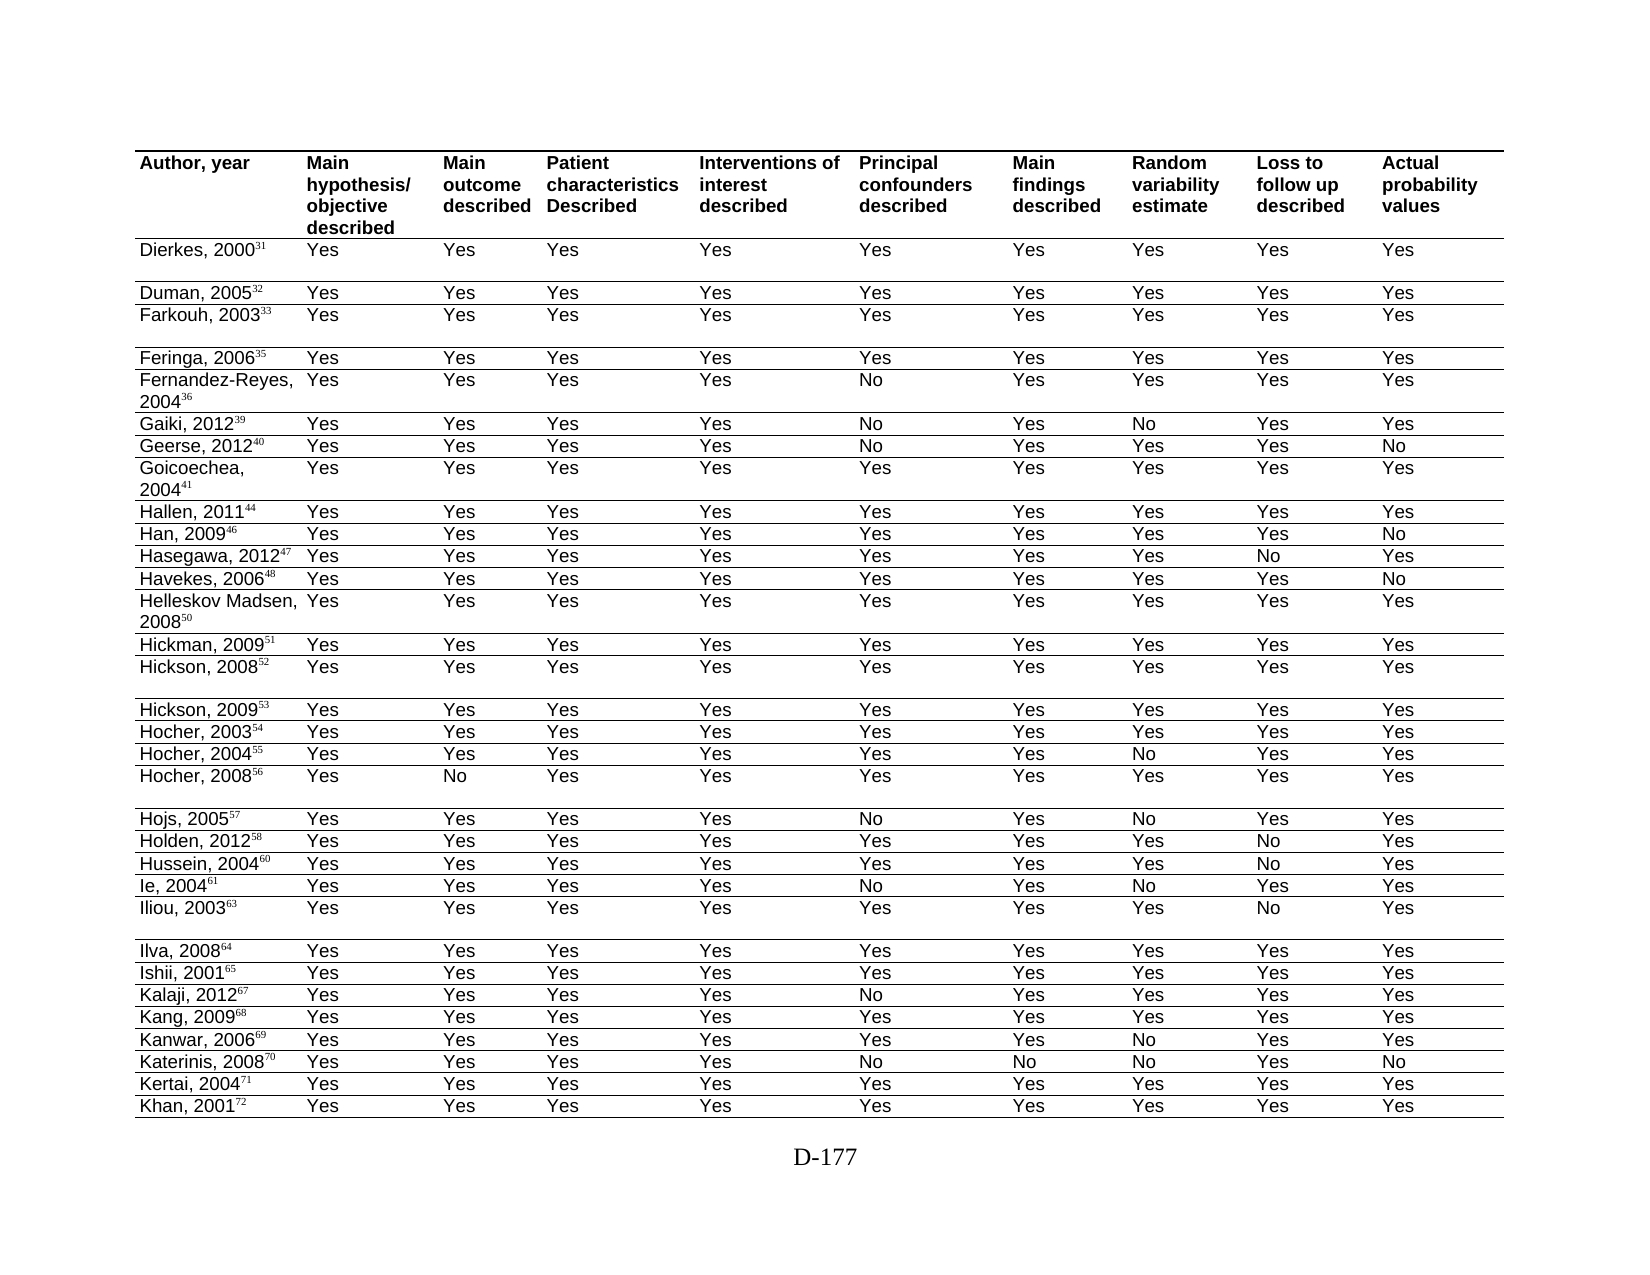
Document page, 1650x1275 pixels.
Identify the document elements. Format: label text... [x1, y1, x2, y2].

table_cell Yes [439, 305, 542, 346]
table_cell Yes [439, 546, 542, 567]
table_cell Yes [542, 458, 695, 500]
table_cell Yes [1378, 501, 1504, 523]
table_cell Yes [439, 985, 542, 1006]
table_cell Yes [439, 1051, 542, 1072]
table_cell Yes [1378, 721, 1504, 742]
table_cell No [1378, 524, 1504, 545]
table_cell Yes [695, 239, 855, 281]
table_cell Yes [302, 458, 439, 500]
table_cell Yes [855, 458, 1008, 500]
table_cell Dierkes, 200031 [135, 239, 302, 281]
table_cell Yes [1008, 634, 1128, 655]
table_cell Yes [1128, 568, 1252, 589]
table_cell Yes [302, 897, 439, 939]
table_cell Yes [439, 940, 542, 961]
table_cell Ie, 200461 [135, 875, 302, 896]
table_cell Yes [302, 940, 439, 961]
table_cell Yes [542, 721, 695, 742]
table_cell Yes [302, 634, 439, 655]
table_cell Yes [1008, 963, 1128, 983]
table_cell Yes [302, 1096, 439, 1117]
table_cell Yes [439, 721, 542, 742]
table_cell Yes [542, 282, 695, 303]
table_cell Yes [1252, 413, 1378, 434]
table_cell Yes [1252, 1051, 1378, 1072]
table_cell Yes [1128, 831, 1252, 852]
table_cell Yes [855, 721, 1008, 742]
table_cell Hickson, 200953 [135, 699, 302, 720]
table_cell Yes [1128, 436, 1252, 457]
table_cell Yes [439, 1007, 542, 1028]
table_cell Yes [542, 1029, 695, 1050]
table_cell Yes [1378, 239, 1504, 281]
table_cell Yes [439, 963, 542, 983]
table_cell Yes [1378, 656, 1504, 698]
table_cell No [1378, 1051, 1504, 1072]
table_header Patient characteristics Described [542, 152, 695, 238]
table_cell Yes [542, 656, 695, 698]
table_cell Yes [1008, 370, 1128, 412]
table_cell Yes [855, 305, 1008, 346]
table_cell Yes [855, 1096, 1008, 1117]
table_cell Yes [1128, 1007, 1252, 1028]
table_cell Yes [1008, 1073, 1128, 1094]
table_cell Yes [1252, 1073, 1378, 1094]
table_header Interventions of interest described [695, 152, 855, 238]
table_cell Yes [1008, 744, 1128, 764]
table_cell Yes [439, 809, 542, 830]
table_cell Yes [302, 413, 439, 434]
table_cell Yes [695, 458, 855, 500]
table_cell Yes [1008, 590, 1128, 633]
table_cell Yes [302, 1007, 439, 1028]
table_cell Yes [542, 963, 695, 983]
table_cell Yes [542, 940, 695, 961]
table_cell Yes [542, 436, 695, 457]
table_cell Yes [302, 305, 439, 346]
table_cell Yes [1378, 590, 1504, 633]
table_cell Yes [1378, 1029, 1504, 1050]
table_cell Yes [855, 744, 1008, 764]
table_cell Yes [1008, 239, 1128, 281]
table_cell Yes [1008, 568, 1128, 589]
table_cell Yes [1128, 963, 1252, 983]
table_cell Yes [439, 853, 542, 874]
table_cell Yes [1378, 963, 1504, 983]
table_cell No [1128, 809, 1252, 830]
table_cell Helleskov Madsen, 200850 [135, 590, 302, 633]
table_cell Yes [695, 963, 855, 983]
table_cell Yes [1252, 699, 1378, 720]
table_cell Yes [302, 656, 439, 698]
table_cell Yes [855, 634, 1008, 655]
table_cell Yes [855, 501, 1008, 523]
table_cell Yes [1378, 831, 1504, 852]
table_cell Yes [542, 897, 695, 939]
table_cell Yes [1252, 239, 1378, 281]
table_cell Yes [1128, 590, 1252, 633]
table_cell Yes [542, 239, 695, 281]
table_cell Yes [302, 282, 439, 303]
table_cell Yes [855, 699, 1008, 720]
table_cell Yes [542, 348, 695, 368]
table_cell Yes [695, 1096, 855, 1117]
table_cell Yes [302, 1073, 439, 1094]
table_cell Ilva, 200864 [135, 940, 302, 961]
table_cell Yes [855, 940, 1008, 961]
table_cell Yes [1378, 282, 1504, 303]
table_cell Yes [439, 590, 542, 633]
table_cell Yes [302, 853, 439, 874]
table_cell Yes [695, 590, 855, 633]
table_cell Yes [1008, 699, 1128, 720]
table_cell Yes [439, 568, 542, 589]
table_cell Yes [855, 524, 1008, 545]
table_cell No [1378, 568, 1504, 589]
table_cell Yes [1008, 766, 1128, 807]
table_cell Yes [1378, 744, 1504, 764]
table_cell Yes [439, 413, 542, 434]
table_cell Yes [1128, 370, 1252, 412]
table_cell Yes [1378, 348, 1504, 368]
table_cell Yes [1008, 853, 1128, 874]
table_header Main outcome described [439, 152, 542, 238]
table_cell Yes [1252, 458, 1378, 500]
table_cell Yes [1252, 370, 1378, 412]
table_cell Yes [1252, 809, 1378, 830]
table_cell Yes [439, 370, 542, 412]
table_cell Yes [695, 699, 855, 720]
table_cell Yes [1008, 305, 1128, 346]
table_cell Yes [855, 656, 1008, 698]
table_cell No [1252, 853, 1378, 874]
table_cell Kang, 200968 [135, 1007, 302, 1028]
table_cell Yes [302, 766, 439, 807]
table_cell No [855, 436, 1008, 457]
table_cell Yes [1378, 413, 1504, 434]
table_cell No [855, 413, 1008, 434]
table_cell Yes [1252, 1007, 1378, 1028]
table_cell Yes [1378, 546, 1504, 567]
table_cell Yes [1008, 1029, 1128, 1050]
table_cell Yes [439, 501, 542, 523]
table_cell No [1378, 436, 1504, 457]
table_cell Yes [302, 1051, 439, 1072]
table_cell Yes [1252, 501, 1378, 523]
table_cell No [1128, 413, 1252, 434]
table_cell No [1128, 875, 1252, 896]
table_cell Yes [542, 590, 695, 633]
table_cell Yes [1008, 985, 1128, 1006]
table_cell Yes [542, 568, 695, 589]
table_header Random variability estimate [1128, 152, 1252, 238]
table_cell Yes [695, 305, 855, 346]
table_cell Yes [302, 590, 439, 633]
table_cell Yes [1252, 568, 1378, 589]
table_cell Yes [1008, 1007, 1128, 1028]
table_cell Yes [1008, 831, 1128, 852]
table_cell Yes [695, 501, 855, 523]
table_cell Yes [302, 809, 439, 830]
table_cell Yes [695, 282, 855, 303]
table_cell Yes [695, 568, 855, 589]
table_cell Yes [1128, 458, 1252, 500]
table_cell Yes [302, 436, 439, 457]
table_cell No [1252, 546, 1378, 567]
table_cell Yes [542, 1051, 695, 1072]
table_cell Yes [542, 501, 695, 523]
table_cell Yes [1378, 370, 1504, 412]
table_cell Yes [695, 875, 855, 896]
table_cell Yes [1128, 348, 1252, 368]
table_cell Yes [542, 1096, 695, 1117]
table_cell Yes [695, 1051, 855, 1072]
table_cell No [1252, 897, 1378, 939]
table_cell Yes [1128, 546, 1252, 567]
table_cell Yes [695, 656, 855, 698]
table_cell Yes [1252, 744, 1378, 764]
table_cell Yes [1128, 766, 1252, 807]
table_cell Yes [542, 634, 695, 655]
table_cell Yes [1378, 1096, 1504, 1117]
table_cell Yes [855, 831, 1008, 852]
table_cell Katerinis, 200870 [135, 1051, 302, 1072]
table_cell Yes [1128, 1073, 1252, 1094]
table_cell Yes [855, 546, 1008, 567]
table_cell Yes [542, 1073, 695, 1094]
table_cell Yes [439, 1073, 542, 1094]
table_cell Hojs, 200557 [135, 809, 302, 830]
table_cell Yes [1252, 436, 1378, 457]
table_cell Havekes, 200648 [135, 568, 302, 589]
table_cell Yes [542, 370, 695, 412]
table_cell Hickman, 200951 [135, 634, 302, 655]
table_cell Yes [439, 744, 542, 764]
table_cell Yes [542, 853, 695, 874]
table_cell Yes [695, 985, 855, 1006]
table_cell Yes [439, 524, 542, 545]
table_cell Yes [695, 721, 855, 742]
table_cell Han, 200946 [135, 524, 302, 545]
table_cell Yes [542, 413, 695, 434]
table_cell Yes [302, 239, 439, 281]
table_cell Yes [855, 897, 1008, 939]
table_cell Yes [1128, 985, 1252, 1006]
table_cell Yes [439, 831, 542, 852]
table_cell Yes [695, 1029, 855, 1050]
table_cell Yes [1252, 590, 1378, 633]
table_cell Yes [439, 634, 542, 655]
table_cell Yes [542, 699, 695, 720]
table_cell Yes [1128, 897, 1252, 939]
table_cell Yes [695, 809, 855, 830]
table_cell Yes [302, 721, 439, 742]
table_cell Hocher, 200354 [135, 721, 302, 742]
table_cell Yes [1128, 1096, 1252, 1117]
table_cell Hallen, 201144 [135, 501, 302, 523]
table_cell Yes [542, 305, 695, 346]
table_cell Yes [855, 568, 1008, 589]
table_header Main findings described [1008, 152, 1128, 238]
table_cell Yes [1008, 875, 1128, 896]
table_cell No [1252, 831, 1378, 852]
table_cell Yes [302, 744, 439, 764]
table_cell Yes [855, 1007, 1008, 1028]
table_cell Yes [1252, 348, 1378, 368]
table_cell Yes [439, 436, 542, 457]
table_cell Yes [1378, 985, 1504, 1006]
table_cell Yes [855, 766, 1008, 807]
table_cell Yes [1252, 656, 1378, 698]
table_cell Yes [302, 501, 439, 523]
table_cell Yes [542, 809, 695, 830]
table_cell Yes [1378, 875, 1504, 896]
table_cell Yes [1008, 897, 1128, 939]
table_cell Yes [1252, 305, 1378, 346]
table_cell Yes [542, 1007, 695, 1028]
table_cell Yes [695, 766, 855, 807]
table_cell Yes [855, 853, 1008, 874]
table_cell Yes [695, 831, 855, 852]
table_cell Yes [695, 1007, 855, 1028]
table_cell Yes [1128, 282, 1252, 303]
table_cell Yes [1252, 766, 1378, 807]
table_cell Yes [695, 413, 855, 434]
table_cell Hocher, 200455 [135, 744, 302, 764]
table_cell Yes [1008, 656, 1128, 698]
table_cell Yes [302, 699, 439, 720]
table_cell Yes [1378, 940, 1504, 961]
table_cell Yes [1008, 436, 1128, 457]
table_cell Yes [1008, 809, 1128, 830]
table_cell No [1128, 1029, 1252, 1050]
table_cell Yes [855, 590, 1008, 633]
table_cell Yes [1128, 656, 1252, 698]
table_cell Gaiki, 201239 [135, 413, 302, 434]
table_cell Yes [439, 897, 542, 939]
table_cell Yes [695, 348, 855, 368]
table_cell Yes [542, 766, 695, 807]
table_cell Yes [695, 853, 855, 874]
table_cell Iliou, 200363 [135, 897, 302, 939]
table_cell Yes [1008, 458, 1128, 500]
table_cell No [855, 370, 1008, 412]
table_cell Yes [1378, 897, 1504, 939]
table_header Actual probability values [1378, 152, 1504, 238]
table_cell Yes [1378, 766, 1504, 807]
table_cell Yes [1252, 1029, 1378, 1050]
table_cell Yes [439, 282, 542, 303]
table_cell Yes [439, 239, 542, 281]
table_cell Yes [1128, 699, 1252, 720]
table_cell Yes [695, 546, 855, 567]
table_cell Yes [695, 1073, 855, 1094]
table_cell Yes [1008, 413, 1128, 434]
table_cell Yes [1378, 699, 1504, 720]
table_cell Duman, 200532 [135, 282, 302, 303]
table_cell Hussein, 200460 [135, 853, 302, 874]
table_cell Yes [302, 831, 439, 852]
table_cell No [1128, 744, 1252, 764]
table_cell Hickson, 200852 [135, 656, 302, 698]
table_cell Yes [1252, 875, 1378, 896]
table_cell Yes [542, 875, 695, 896]
table_cell Hasegawa, 201247 [135, 546, 302, 567]
table_cell Yes [695, 634, 855, 655]
table_cell Yes [1008, 348, 1128, 368]
table_cell Yes [855, 1029, 1008, 1050]
table_cell No [855, 1051, 1008, 1072]
table_header Author, year [135, 152, 302, 238]
table_cell Yes [1128, 501, 1252, 523]
table_cell No [855, 875, 1008, 896]
table_cell Holden, 201258 [135, 831, 302, 852]
table_cell Yes [695, 524, 855, 545]
table_cell Yes [542, 546, 695, 567]
table_cell Yes [1252, 524, 1378, 545]
table_header Main hypothesis/ objective described [302, 152, 439, 238]
table_cell Yes [1008, 1096, 1128, 1117]
table_cell Yes [439, 699, 542, 720]
table_cell Yes [1008, 524, 1128, 545]
table_cell Yes [1252, 634, 1378, 655]
table_cell Yes [855, 963, 1008, 983]
table_cell Yes [302, 963, 439, 983]
table_cell Yes [855, 1073, 1008, 1094]
table_cell Yes [1378, 305, 1504, 346]
table_cell Kanwar, 200669 [135, 1029, 302, 1050]
table_cell Yes [1378, 634, 1504, 655]
table_cell Hocher, 200856 [135, 766, 302, 807]
table_cell Yes [439, 656, 542, 698]
table_cell Yes [542, 744, 695, 764]
table_cell Yes [695, 744, 855, 764]
table_cell Goicoechea, 200441 [135, 458, 302, 500]
table_cell Yes [1128, 634, 1252, 655]
table_cell Yes [1008, 501, 1128, 523]
table_cell Yes [439, 1029, 542, 1050]
table_cell No [1128, 1051, 1252, 1072]
table_cell Yes [1378, 1007, 1504, 1028]
table_cell Yes [695, 436, 855, 457]
table_cell Fernandez-Reyes, 200436 [135, 370, 302, 412]
table_cell No [855, 809, 1008, 830]
table_cell Yes [1128, 721, 1252, 742]
table_cell Yes [439, 875, 542, 896]
table_cell Yes [855, 348, 1008, 368]
table_cell Yes [1008, 940, 1128, 961]
table_cell Yes [1128, 853, 1252, 874]
table_cell Yes [302, 524, 439, 545]
table_cell Yes [1252, 985, 1378, 1006]
table_cell Yes [695, 897, 855, 939]
table_cell Yes [302, 568, 439, 589]
table_cell Yes [1252, 721, 1378, 742]
table_cell Yes [1128, 524, 1252, 545]
table_cell Yes [855, 282, 1008, 303]
table_cell Farkouh, 200333 [135, 305, 302, 346]
table_cell Yes [302, 348, 439, 368]
table_cell Yes [542, 524, 695, 545]
table_cell Feringa, 200635 [135, 348, 302, 368]
table_cell Yes [542, 831, 695, 852]
table_cell Yes [302, 546, 439, 567]
table_cell Khan, 200172 [135, 1096, 302, 1117]
table_cell Yes [1378, 458, 1504, 500]
table_cell Yes [542, 985, 695, 1006]
table_cell Ishii, 200165 [135, 963, 302, 983]
table_cell Yes [302, 875, 439, 896]
table_cell Yes [439, 348, 542, 368]
table_cell Kertai, 200471 [135, 1073, 302, 1094]
table_cell No [855, 985, 1008, 1006]
table_cell Yes [1378, 1073, 1504, 1094]
table_cell Yes [1128, 305, 1252, 346]
table_cell Yes [695, 370, 855, 412]
table_cell Yes [1128, 239, 1252, 281]
table_cell Yes [1128, 940, 1252, 961]
table_cell Yes [1008, 282, 1128, 303]
table_cell No [439, 766, 542, 807]
table_cell Yes [1252, 940, 1378, 961]
table_cell Yes [1252, 1096, 1378, 1117]
table_header Loss to follow up described [1252, 152, 1378, 238]
table_cell Geerse, 201240 [135, 436, 302, 457]
table_cell Yes [1252, 963, 1378, 983]
table_cell Yes [302, 1029, 439, 1050]
table_cell Yes [439, 1096, 542, 1117]
table_cell Yes [1378, 853, 1504, 874]
table_header Principal confounders described [855, 152, 1008, 238]
table_cell Yes [302, 370, 439, 412]
table_cell Yes [695, 940, 855, 961]
table_cell Yes [1008, 721, 1128, 742]
table_cell Yes [302, 985, 439, 1006]
table_cell Kalaji, 201267 [135, 985, 302, 1006]
table_cell Yes [1252, 282, 1378, 303]
table_cell Yes [855, 239, 1008, 281]
table_cell Yes [439, 458, 542, 500]
table_cell No [1008, 1051, 1128, 1072]
table_cell Yes [1008, 546, 1128, 567]
table_cell Yes [1378, 809, 1504, 830]
